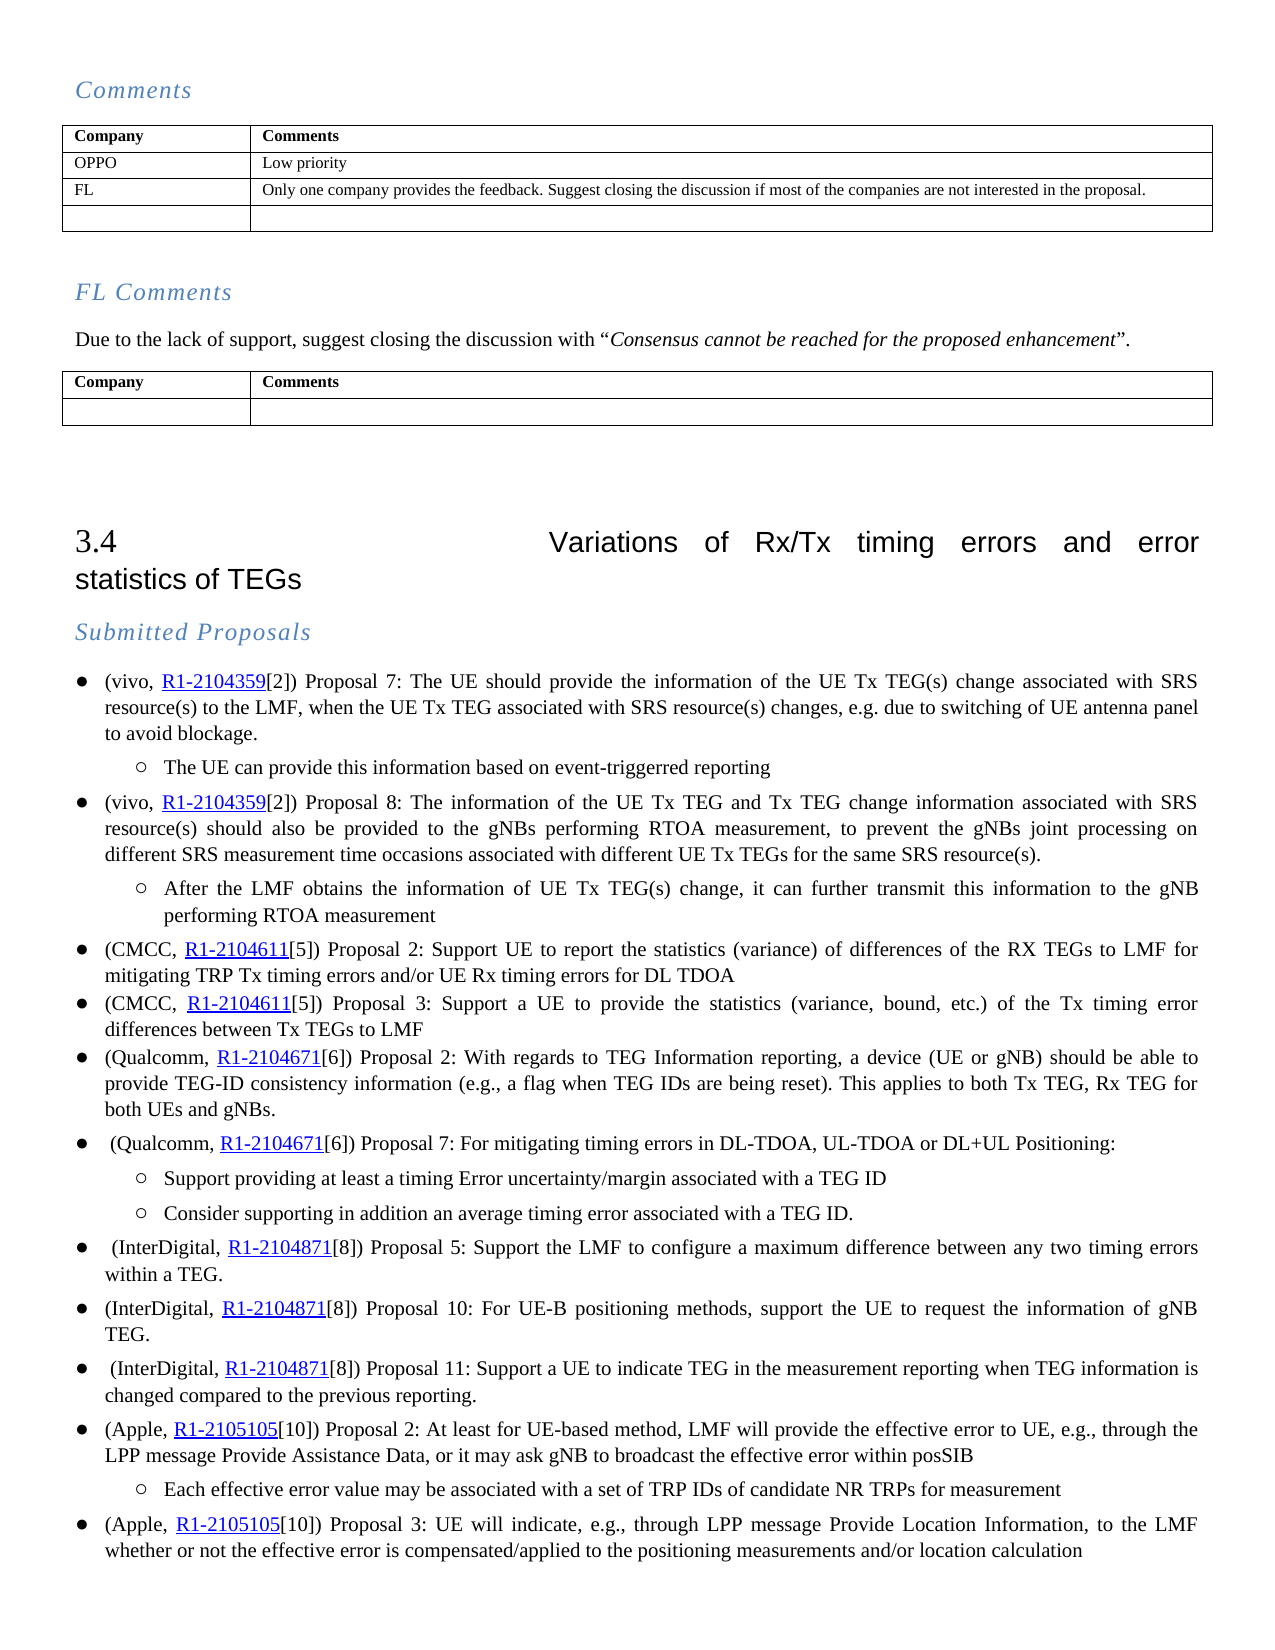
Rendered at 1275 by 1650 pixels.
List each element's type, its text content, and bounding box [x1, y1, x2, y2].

subtitle Comments [75, 75, 1200, 104]
table_cell [251, 206, 1212, 231]
list The UE can provide this information based on event-triggerred reporting [134, 753, 1200, 779]
table_cell OPPO [63, 153, 250, 178]
table_cell [251, 399, 1212, 424]
subtitle Variations of Rx/Tx timing errors and error statistics of TEGs [75, 521, 1200, 596]
list (vivo, R1-2104359[2]) Proposal 8: The information of the UE Tx TEG and Tx TEG change information associated with SRS resource(s) should also be provided to the gNBs performing RTOA measurement, to prevent the gNBs joint processing on different SRS measurement time occasions associated with different UE Tx TEGs for the same SRS resource(s). [75, 788, 1200, 866]
list (InterDigital, R1-2104871[8]) Proposal 5: Support the LMF to configure a maximum difference between any two timing errors within a TEG. [75, 1233, 1200, 1286]
table_cell [63, 206, 250, 231]
subtitle Submitted Proposals [75, 617, 1200, 646]
list (Qualcomm, R1-2104671[6]) Proposal 7: For mitigating timing errors in DL-TDOA, UL-TDOA or DL+UL Positioning: [75, 1129, 1200, 1156]
list After the LMF obtains the information of UE Tx TEG(s) change, it can further transmit this information to the gNB performing RTOA measurement [134, 874, 1200, 927]
list Each effective error value may be associated with a set of TRP IDs of candidate NR TRPs for measurement [134, 1475, 1200, 1501]
table_header Comments [251, 126, 1212, 152]
table_header Company [63, 372, 250, 398]
table_header Company [63, 126, 250, 152]
list Consider supporting in addition an average timing error associated with a TEG ID. [134, 1199, 1200, 1225]
list (CMCC, R1-2104611[5]) Proposal 2: Support UE to report the statistics (variance) of differences of the RX TEGs to LMF for mitigating TRP Tx timing errors and/or UE Rx timing errors for DL TDOA [75, 935, 1200, 987]
list (Qualcomm, R1-2104671[6]) Proposal 2: With regards to TEG Information reporting, a device (UE or gNB) should be able to provide TEG-ID consistency information (e.g., a flag when TEG IDs are being reset). This applies to both Tx TEG, Rx TEG for both UEs and gNBs. [75, 1043, 1200, 1121]
list Support providing at least a timing Error uncertainty/margin associated with a TEG ID [134, 1164, 1200, 1190]
list (CMCC, R1-2104611[5]) Proposal 3: Support a UE to provide the statistics (variance, bound, etc.) of the Tx timing error differences between Tx TEGs to LMF [75, 989, 1200, 1041]
text Due to the lack of support, suggest closing the discussion with “Consensus cannot be reached for the proposed enhancement”. [75, 326, 1200, 351]
table_cell Low priority [251, 153, 1212, 178]
list (InterDigital, R1-2104871[8]) Proposal 11: Support a UE to indicate TEG in the measurement reporting when TEG information is changed compared to the previous reporting. [75, 1354, 1200, 1407]
list (vivo, R1-2104359[2]) Proposal 7: The UE should provide the information of the UE Tx TEG(s) change associated with SRS resource(s) to the LMF, when the UE Tx TEG associated with SRS resource(s) changes, e.g. due to switching of UE antenna panel to avoid blockage. [75, 667, 1200, 745]
table_cell Only one company provides the feedback. Suggest closing the discussion if most of the companies are not interested in the proposal. [251, 179, 1212, 204]
list (InterDigital, R1-2104871[8]) Proposal 10: For UE-B positioning methods, support the UE to request the information of gNB TEG. [75, 1294, 1200, 1346]
subtitle FL Comments [75, 277, 1200, 305]
table_cell [63, 399, 250, 424]
list (Apple, R1-2105105[10]) Proposal 2: At least for UE-based method, LMF will provide the effective error to UE, e.g., through the LPP message Provide Assistance Data, or it may ask gNB to broadcast the effective error within posSIB [75, 1415, 1200, 1467]
list (Apple, R1-2105105[10]) Proposal 3: UE will indicate, e.g., through LPP message Provide Location Information, to the LMF whether or not the effective error is compensated/applied to the positioning measurements and/or location calculation [75, 1510, 1200, 1562]
table_header Comments [251, 372, 1212, 398]
table_cell FL [63, 179, 250, 204]
